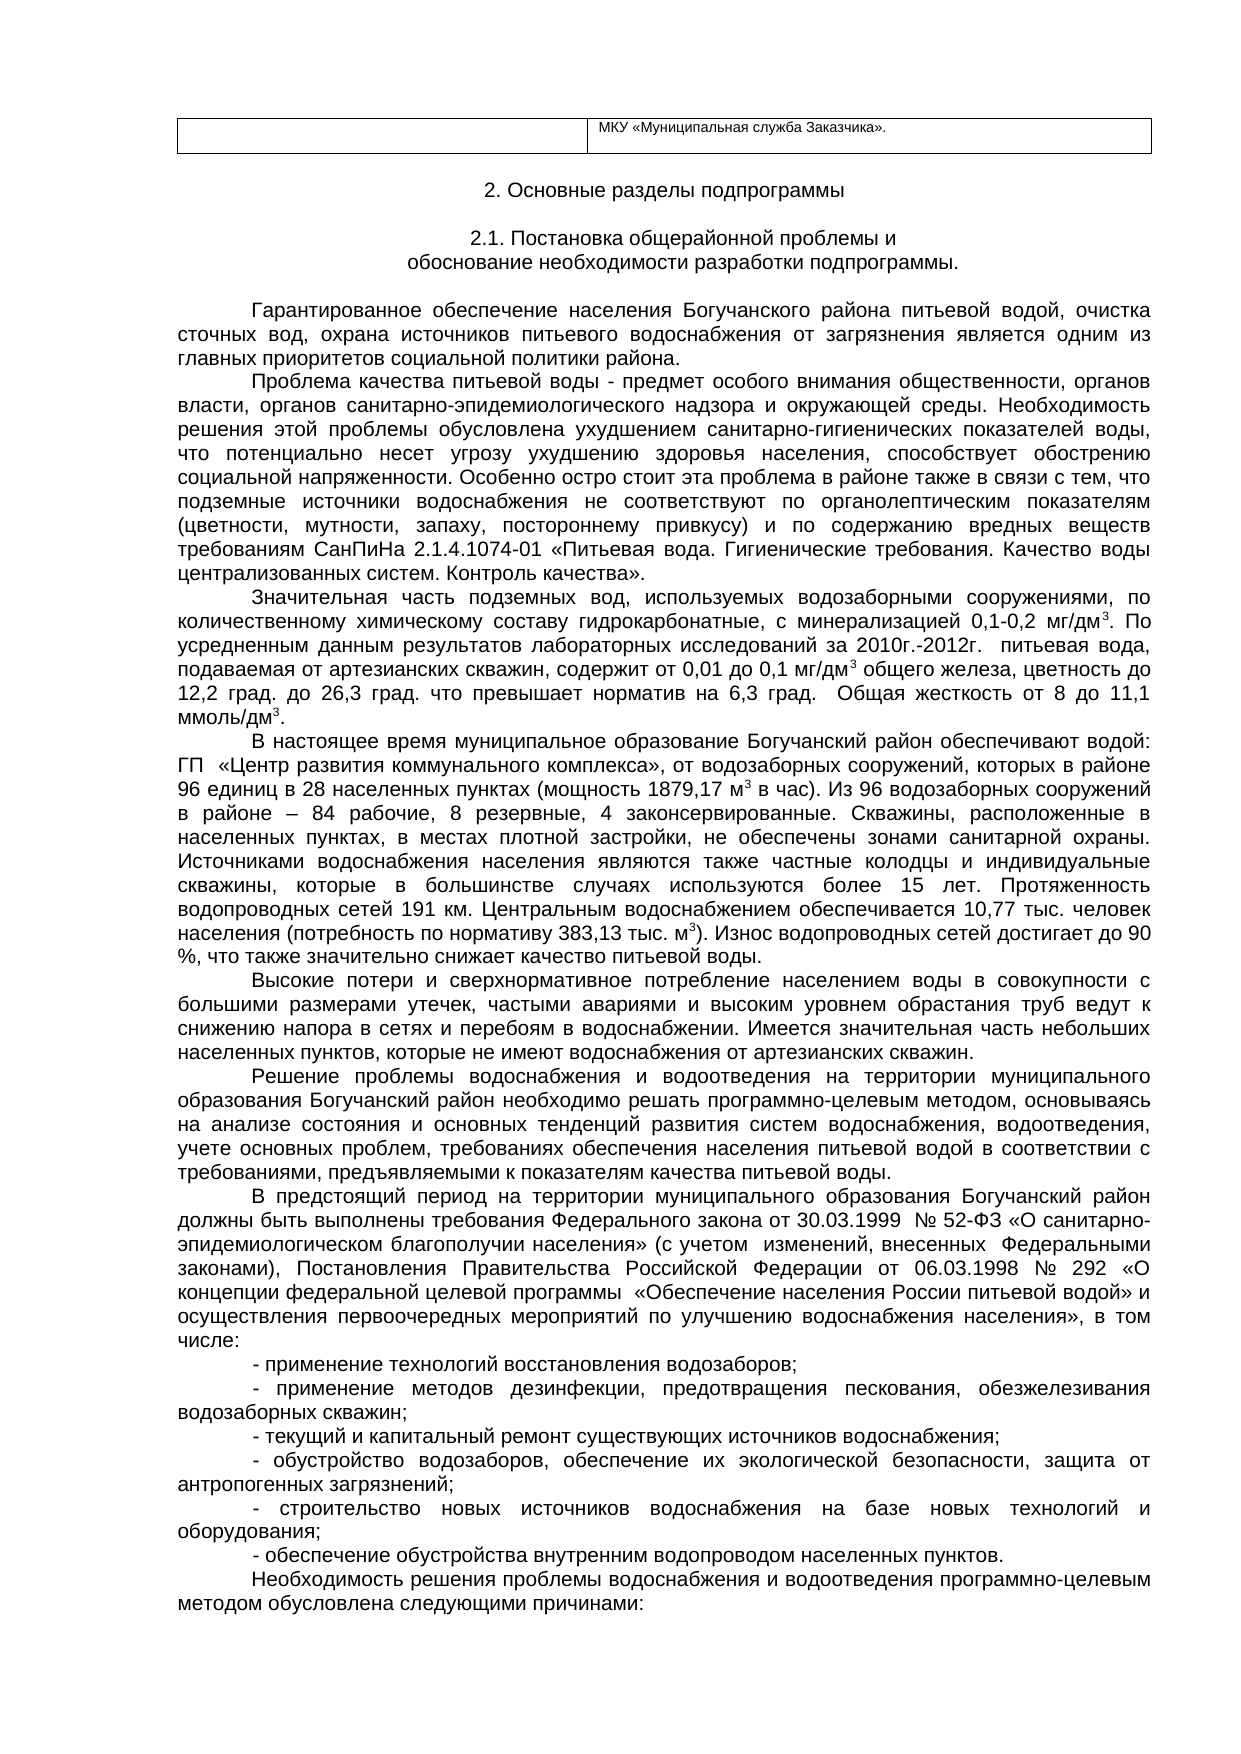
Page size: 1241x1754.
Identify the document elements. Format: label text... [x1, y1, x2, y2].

text Гарантированное обеспечение населения Богучанского района питьевой водой, очистка сточных вод, охрана источников питьевого водоснабжения от загрязнения является одним из главных приоритетов социальной политики района. [177, 297, 1152, 369]
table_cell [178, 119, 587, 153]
text - строительство новых источников водоснабжения на базе новых технологий и оборудования; [177, 1495, 1152, 1543]
text Необходимость решения проблемы водоснабжения и водоотведения программно-целевым методом обусловлена следующими причинами: [177, 1567, 1152, 1615]
text В предстоящий период на территории муниципального образования Богучанский район должны быть выполнены требования Федерального закона от 30.03.1999 № 52-ФЗ «О санитарно-эпидемиологическом благополучии населения» (с учетом изменений, внесенных Федеральными законами), Постановления Правительства Российской Федерации от 06.03.1998 № 292 «О концепции федеральной целевой программы «Обеспечение населения России питьевой водой» и осуществления первоочередных мероприятий по улучшению водоснабжения населения», в том числе: [177, 1184, 1152, 1352]
list обоснование необходимости разработки подпрограммы. [177, 249, 1152, 273]
text Высокие потери и сверхнормативное потребление населением воды в совокупности с большими размерами утечек, частыми авариями и высоким уровнем обрастания труб ведут к снижению напора в сетях и перебоям в водоснабжении. Имеется значительная часть небольших населенных пунктов, которые не имеют водоснабжения от артезианских скважин. [177, 968, 1152, 1064]
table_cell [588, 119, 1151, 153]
text Значительная часть подземных вод, используемых водозаборными сооружениями, по количественному химическому составу гидрокарбонатные, с минерализацией 0,1-0,2 мг/дм3. По усредненным данным результатов лабораторных исследований за 2010г.-2012г. питьевая вода, подаваемая от артезианских скважин, содержит от 0,01 до 0,1 мг/дм3 общего железа, цветность до 12,2 град. до 26,3 град. что превышает норматив на 6,3 град. Общая жесткость от 8 до 11,1 ммоль/дм3. [177, 585, 1152, 729]
text - применение технологий восстановления водозаборов; [177, 1352, 1152, 1376]
text - применение методов дезинфекции, предотвращения пескования, обезжелезивания водозаборных скважин; [177, 1376, 1152, 1423]
text - обустройство водозаборов, обеспечение их экологической безопасности, защита от антропогенных загрязнений; [177, 1447, 1152, 1495]
text 2. Основные разделы подпрограммы [177, 178, 1152, 202]
text - обеспечение обустройства внутренним водопроводом населенных пунктов. [177, 1543, 1152, 1567]
list 2.1. Постановка общерайонной проблемы и [177, 226, 1152, 249]
text Решение проблемы водоснабжения и водоотведения на территории муниципального образования Богучанский район необходимо решать программно-целевым методом, основываясь на анализе состояния и основных тенденций развития систем водоснабжения, водоотведения, учете основных проблем, требованиях обеспечения населения питьевой водой в соответствии с требованиями, предъявляемыми к показателям качества питьевой воды. [177, 1064, 1152, 1184]
text В настоящее время муниципальное образование Богучанский район обеспечивают водой: ГП «Центр развития коммунального комплекса», от водозаборных сооружений, которых в районе 96 единиц в 28 населенных пунктах (мощность 1879,17 м3 в час). Из 96 водозаборных сооружений в районе – 84 рабочие, 8 резервные, 4 законсервированные. Скважины, расположенные в населенных пунктах, в местах плотной застройки, не обеспечены зонами санитарной охраны. Источниками водоснабжения населения являются также частные колодцы и индивидуальные скважины, которые в большинстве случаях используются более 15 лет. Протяженность водопроводных сетей 191 км. Центральным водоснабжением обеспечивается 10,77 тыс. человек населения (потребность по нормативу 383,13 тыс. м3). Износ водопроводных сетей достигает до 90 %, что также значительно снижает качество питьевой воды. [177, 729, 1152, 968]
text Проблема качества питьевой воды - предмет особого внимания общественности, органов власти, органов санитарно-эпидемиологического надзора и окружающей среды. Необходимость решения этой проблемы обусловлена ухудшением санитарно-гигиенических показателей воды, что потенциально несет угрозу ухудшению здоровья населения, способствует обострению социальной напряженности. Особенно остро стоит эта проблема в районе также в связи с тем, что подземные источники водоснабжения не соответствуют по органолептическим показателям (цветности, мутности, запаху, постороннему привкусу) и по содержанию вредных веществ требованиям СанПиНа 2.1.4.1074-01 «Питьевая вода. Гигиенические требования. Качество воды централизованных систем. Контроль качества». [177, 369, 1152, 585]
text - текущий и капитальный ремонт существующих источников водоснабжения; [177, 1423, 1152, 1447]
